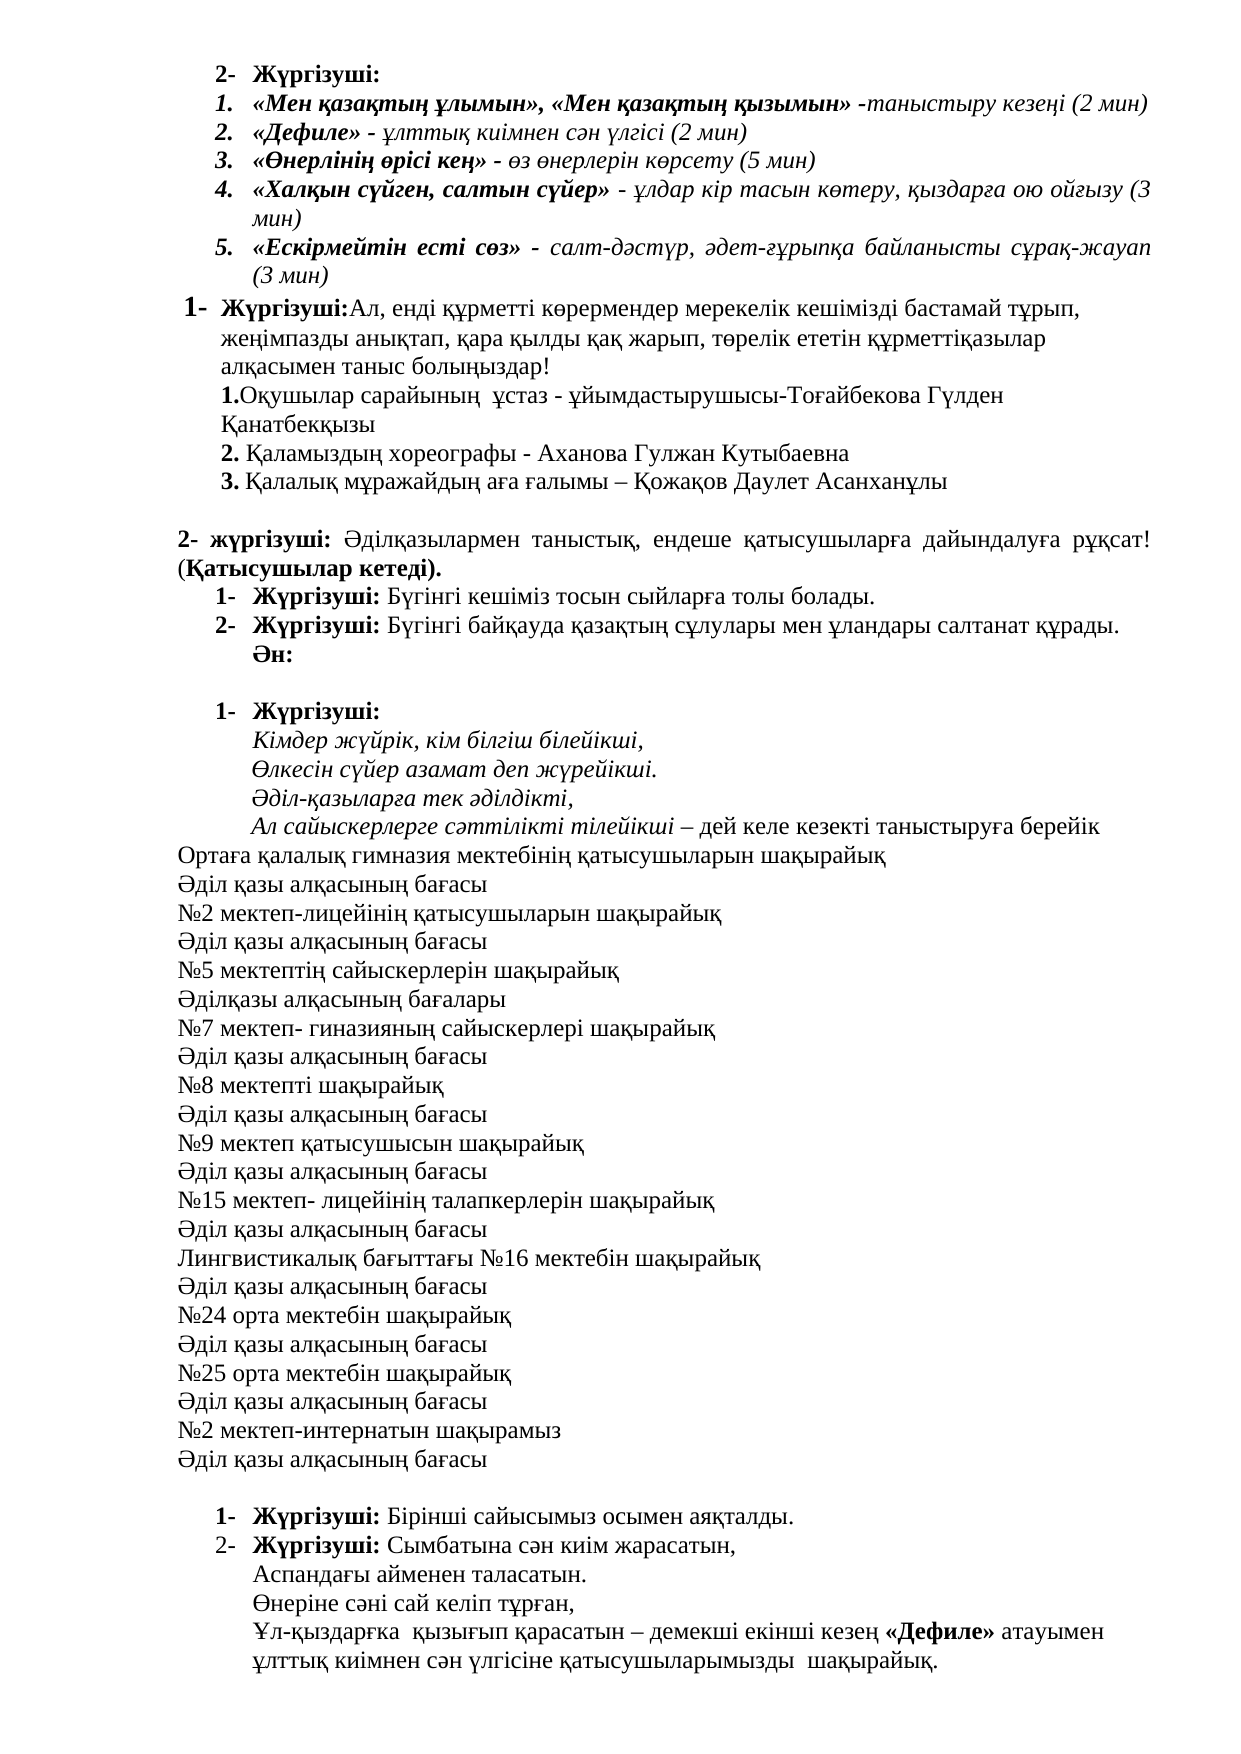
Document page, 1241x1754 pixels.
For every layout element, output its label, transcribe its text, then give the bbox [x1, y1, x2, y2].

list «Мен қазақтың ұлымын», «Мен қазақтың қызымын» -таныстыру кезеңі (2 мин) [215, 88, 1152, 117]
text №9 мектеп қатысушысын шақырайық [177, 1128, 1152, 1156]
list 2. Қаламыздың хореографы - Аханова Гулжан Кутыбаевна [221, 438, 1146, 466]
text Әділ қазы алқасының бағасы [177, 1041, 1152, 1070]
text 2- жүргізуші: Әділқазылармен таныстық, ендеше қатысушыларға дайындалуға рұқсат! (Қатысушылар кетеді). [177, 524, 1152, 581]
list Жүргізуші: [215, 696, 1152, 725]
list «Өнерлінің өрісі кең» - өз өнерлерін көрсету (5 мин) [215, 145, 1152, 174]
list Ән: [252, 639, 1152, 668]
list «Дефиле» - ұлттық киімнен сән үлгісі (2 мин) [215, 117, 1152, 145]
text Әділ қазы алқасының бағасы [177, 869, 1152, 898]
text Әділ қазы алқасының бағасы [177, 1329, 1152, 1358]
list 3. Қалалық мұражайдың аға ғалымы – Қожақов Даулет Асанханұлы [221, 466, 1146, 495]
text Ал сайыскерлерге сәттілікті тілейікші – дей келе кезекті таныстыруға берейік [177, 811, 1152, 840]
text Лингвистикалық бағыттағы №16 мектебін шақырайық [177, 1243, 1152, 1271]
list Жүргізуші: Бүгінгі байқауда қазақтың сұлулары мен ұландары салтанат құрады. [215, 610, 1152, 639]
text №2 мектеп-лицейінің қатысушыларын шақырайық [177, 898, 1152, 926]
list Кімдер жүйрік, кім білгіш білейікші, [252, 725, 1152, 754]
list 1.Оқушылар сарайының ұстаз - ұйымдастырушысы-Тоғайбекова Гүлден Қанатбекқызы [221, 380, 1146, 438]
text №2 мектеп-интернатын шақырамыз [177, 1415, 1152, 1444]
text №8 мектепті шақырайық [177, 1070, 1152, 1099]
list «Халқын сүйген, салтын сүйер» - ұлдар кір тасын көтеру, қыздарға ою ойғызу (3 мин) [215, 174, 1152, 232]
text Әділ қазы алқасының бағасы [177, 1214, 1152, 1243]
list Жүргізуші: Бірінші сайысымыз осымен аяқталды. [215, 1501, 1152, 1530]
text Өлкесін сүйер азамат деп жүрейікші. [177, 754, 1152, 783]
text №5 мектептің сайыскерлерін шақырайық [177, 955, 1152, 984]
text Әділ-қазыларға тек әділдікті, [177, 783, 1152, 811]
text Әділ қазы алқасының бағасы [177, 926, 1152, 955]
text Әділ қазы алқасының бағасы [177, 1099, 1152, 1128]
list Жүргізуші: Бүгінгі кешіміз тосын сыйларға толы болады. [215, 581, 1152, 610]
text №15 мектеп- лицейінің талапкерлерін шақырайық [177, 1185, 1152, 1214]
list Жүргізуші: Сымбатына сән киім жарасатын, Аспандағы айменен таласатын. Өнеріне сәні сай келіп тұрған, Ұл-қыздарғка қызығып қарасатын – демекші екінші кезең «Дефиле» атауымен ұлттық киімнен сән үлгісіне қатысушыларымызды шақырайық. [215, 1530, 1152, 1674]
list Жүргізуші:Ал, енді құрметті көрермендер мерекелік кешімізді бастамай тұрып, жеңімпазды анықтап, қара қылды қақ жарып, төрелік ететін құрметтіқазылар алқасымен таныс болыңыздар! [183, 289, 1146, 380]
text Әділ қазы алқасының бағасы [177, 1386, 1152, 1415]
text Әділ қазы алқасының бағасы [177, 1156, 1152, 1185]
text №25 орта мектебін шақырайық [177, 1358, 1152, 1386]
text Ортаға қалалық гимназия мектебінің қатысушыларын шақырайық [177, 840, 1152, 869]
text Әділ қазы алқасының бағасы [177, 1271, 1152, 1300]
text Әділ қазы алқасының бағасы [177, 1444, 1152, 1473]
list «Ескірмейтін есті сөз» - салт-дәстүр, әдет-ғұрыпқа байланысты сұрақ-жауап (3 мин) [215, 232, 1152, 289]
text №24 орта мектебін шақырайық [177, 1300, 1152, 1329]
text Әділқазы алқасының бағалары [177, 984, 1152, 1013]
list Жүргізуші: [215, 59, 1152, 88]
text №7 мектеп- гиназияның сайыскерлері шақырайық [177, 1013, 1152, 1041]
